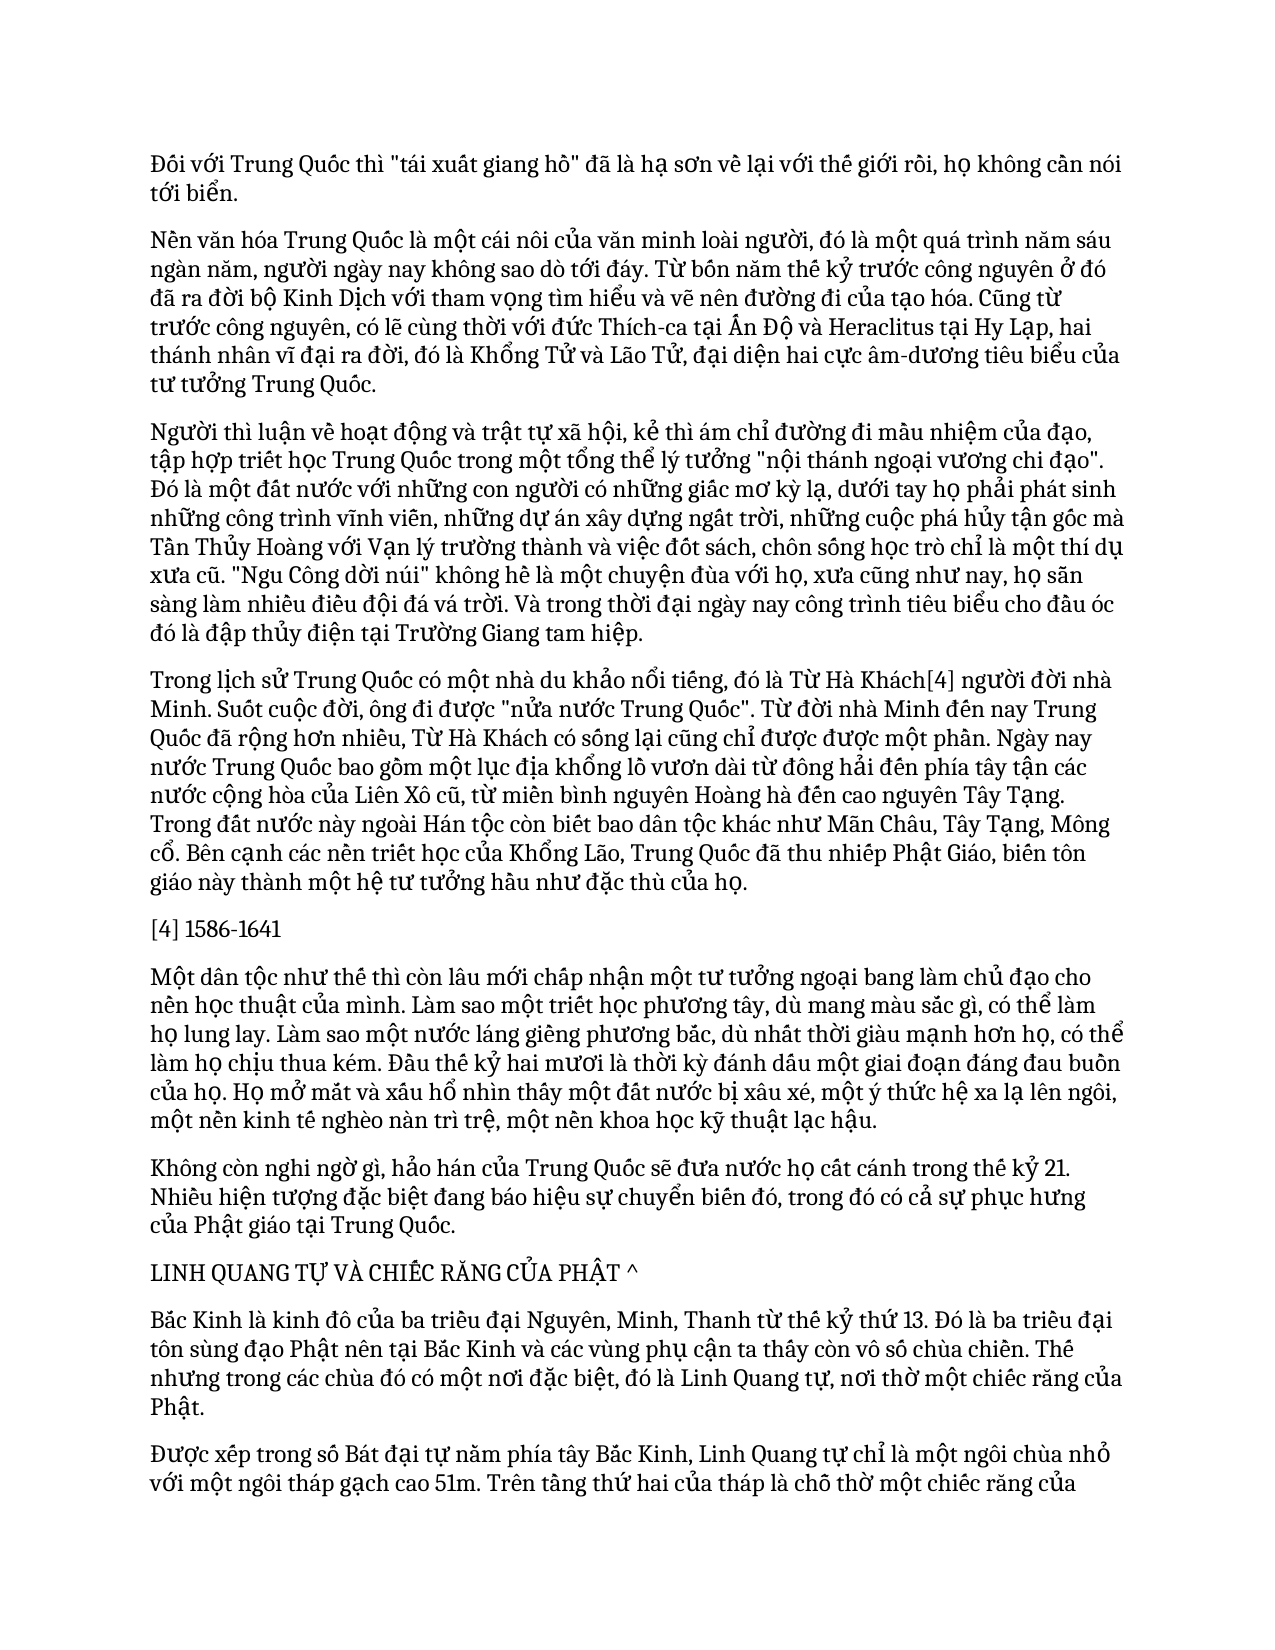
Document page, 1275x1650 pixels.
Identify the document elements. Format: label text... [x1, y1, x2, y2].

text LINH QUANG TỰ VÀ CHIẾC RĂNG CỦA PHẬT ^ [150, 1259, 1125, 1287]
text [150, 1440, 1125, 1497]
text Nền văn hóa Trung Quốc là một cái nôi của văn minh loài người, đó là một quá trình năm sáu ngàn năm, người ngày nay không sao dò tới đáy. Từ bốn năm thế kỷ trước công nguyên ở đó đã ra đời bộ Kinh Dịch với tham vọng tìm hiểu và vẽ nên đường đi của tạo hóa. Cũng từ trước công nguyên, có lẽ cùng thời với đức Thích-ca tại Ấn Độ và Heraclitus tại Hy Lạp, hai thánh nhân vĩ đại ra đời, đó là Khổng Tử và Lão Tử, đại diện hai cực âm-dương tiêu biểu của tư tưởng Trung Quốc. [150, 226, 1125, 399]
text Bắc Kinh là kinh đô của ba triều đại Nguyên, Minh, Thanh từ thế kỷ thứ 13. Đó là ba triều đại tôn sùng đạo Phật nên tại Bắc Kinh và các vùng phụ cận ta thấy còn vô số chùa chiền. Thế nhưng trong các chùa đó có một nơi đặc biệt, đó là Linh Quang tự, nơi thờ một chiếc răng của Phật. [150, 1306, 1125, 1421]
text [150, 150, 1125, 207]
text Người thì luận về hoạt động và trật tự xã hội, kẻ thì ám chỉ đường đi mầu nhiệm của đạo, tập hợp triết học Trung Quốc trong một tổng thể lý tưởng "nội thánh ngoại vương chi đạo". Đó là một đất nước với những con người có những giấc mơ kỳ lạ, dưới tay họ phải phát sinh những công trình vĩnh viễn, những dự án xây dựng ngất trời, những cuộc phá hủy tận gốc mà Tần Thủy Hoàng với Vạn lý trường thành và việc đốt sách, chôn sống học trò chỉ là một thí dụ xưa cũ. "Ngu Công dời núi" không hề là một chuyện đùa với họ, xưa cũng như nay, họ sẵn sàng làm nhiều điều đội đá vá trời. Và trong thời đại ngày nay công trình tiêu biểu cho đầu óc đó là đập thủy điện tại Trường Giang tam hiệp. [150, 417, 1125, 647]
text Trong lịch sử Trung Quốc có một nhà du khảo nổi tiếng, đó là Từ Hà Khách[4] người đời nhà Minh. Suốt cuộc đời, ông đi được "nửa nước Trung Quốc". Từ đời nhà Minh đến nay Trung Quốc đã rộng hơn nhiều, Từ Hà Khách có sống lại cũng chỉ được được một phần. Ngày nay nước Trung Quốc bao gồm một lục địa khổng lồ vươn dài từ đông hải đến phía tây tận các nước cộng hòa của Liên Xô cũ, từ miền bình nguyên Hoàng hà đến cao nguyên Tây Tạng. Trong đất nước này ngoài Hán tộc còn biết bao dân tộc khác như Mãn Châu, Tây Tạng, Mông cổ. Bên cạnh các nền triết học của Khổng Lão, Trung Quốc đã thu nhiếp Phật Giáo, biến tôn giáo này thành một hệ tư tưởng hầu như đặc thù của họ. [150, 666, 1125, 896]
text Không còn nghi ngờ gì, hảo hán của Trung Quốc sẽ đưa nước họ cất cánh trong thế kỷ 21. Nhiều hiện tượng đặc biệt đang báo hiệu sự chuyển biến đó, trong đó có cả sự phục hưng của Phật giáo tại Trung Quốc. [150, 1154, 1125, 1240]
text Một dân tộc như thế thì còn lâu mới chấp nhận một tư tưởng ngoại bang làm chủ đạo cho nền học thuật của mình. Làm sao một triết học phương tây, dù mang màu sắc gì, có thể làm họ lung lay. Làm sao một nước láng giềng phương bắc, dù nhất thời giàu mạnh hơn họ, có thể làm họ chịu thua kém. Đầu thế kỷ hai mươi là thời kỳ đánh dấu một giai đoạn đáng đau buồn của họ. Họ mở mắt và xấu hổ nhìn thấy một đất nước bị xâu xé, một ý thức hệ xa lạ lên ngôi, một nền kinh tế nghèo nàn trì trệ, một nền khoa học kỹ thuật lạc hậu. [150, 962, 1125, 1135]
text [4] 1586-1641 [150, 915, 1125, 944]
